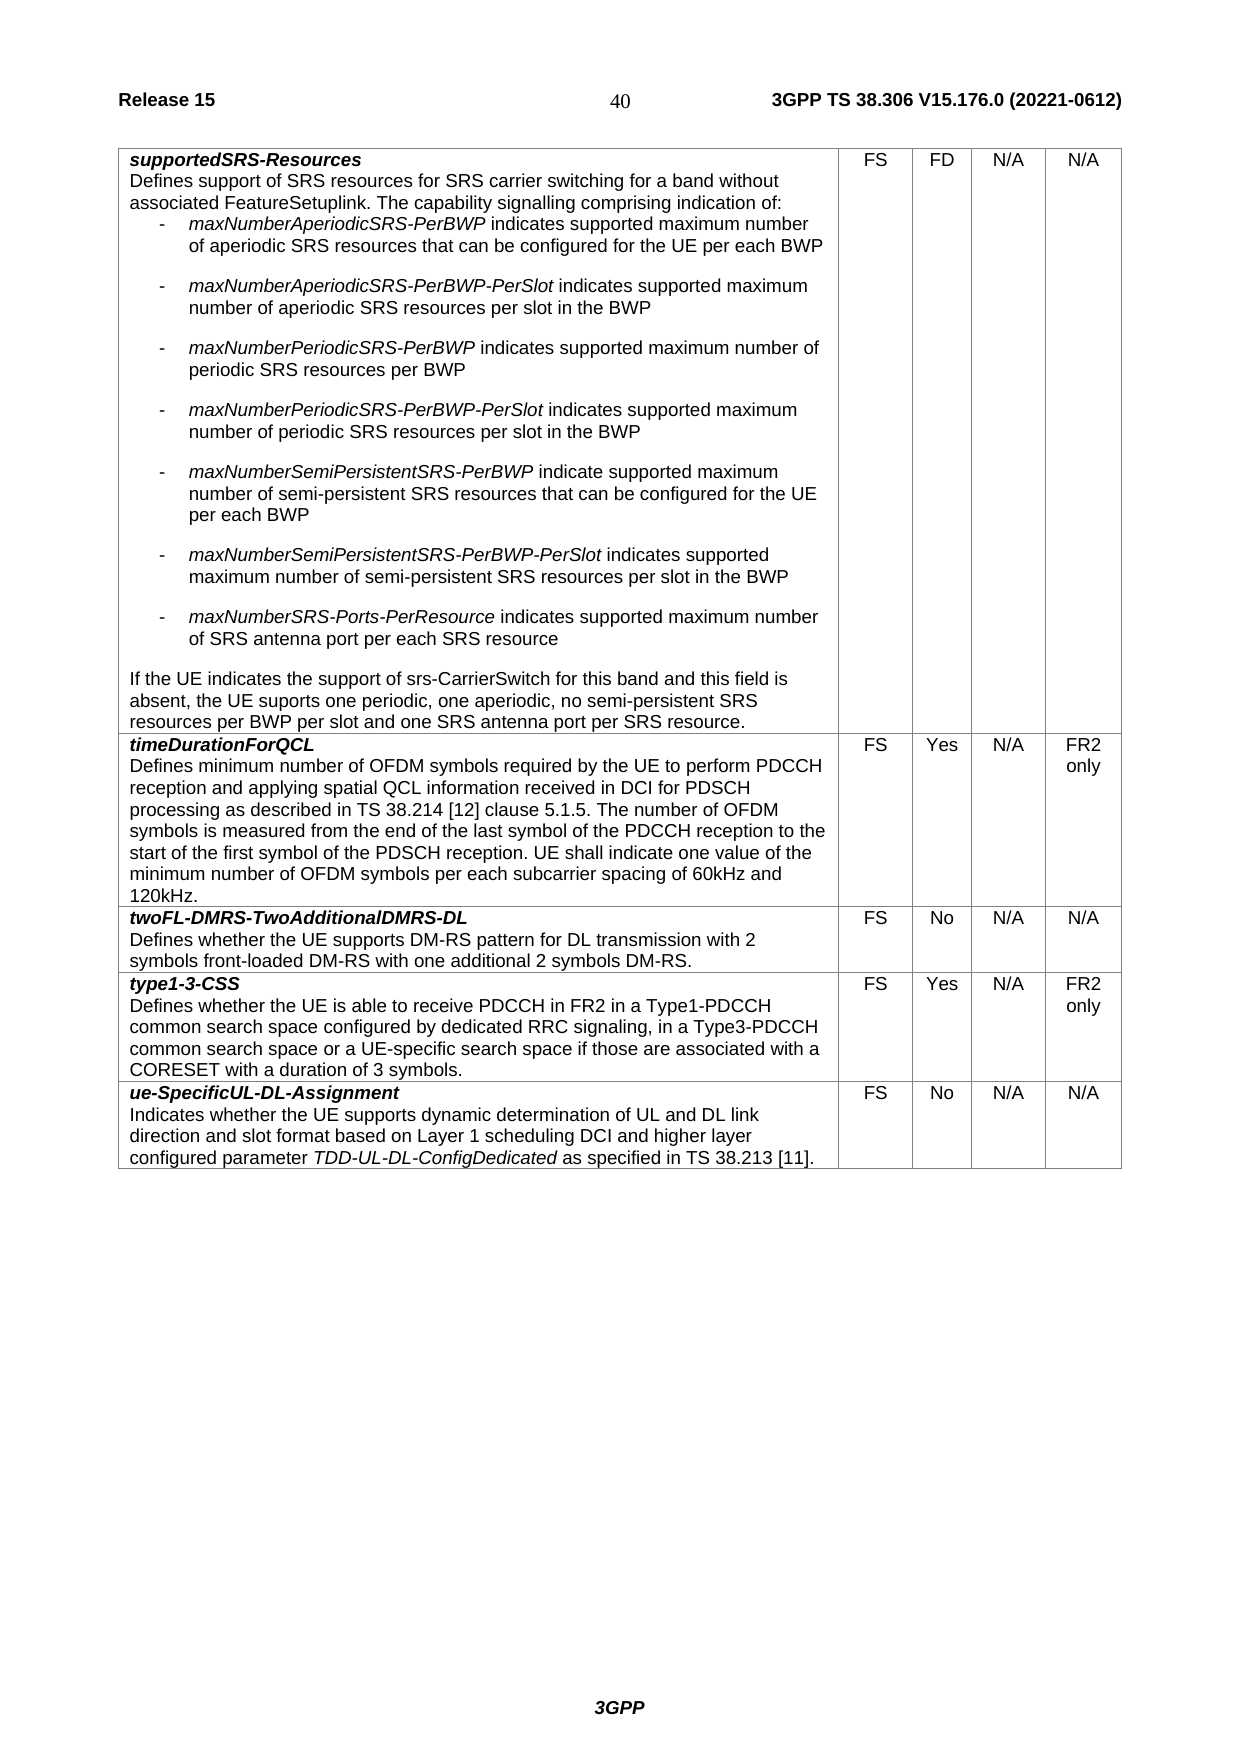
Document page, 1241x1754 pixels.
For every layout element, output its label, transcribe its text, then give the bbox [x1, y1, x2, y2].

table_cell N/A [1046, 149, 1121, 733]
table_cell FR2 only [1046, 734, 1121, 906]
table_cell Yes [913, 734, 971, 906]
table_cell N/A [972, 734, 1045, 906]
table_cell No [913, 907, 971, 972]
table_cell twoFL-DMRS-TwoAdditionalDMRS-DL Defines whether the UE supports DM-RS pattern for DL transmission with 2 symbols front-loaded DM-RS with one additional 2 symbols DM-RS. [119, 907, 838, 972]
table_cell FD [913, 149, 971, 733]
table_cell FS [839, 973, 912, 1081]
table_cell N/A [972, 907, 1045, 972]
table_cell timeDurationForQCL Defines minimum number of OFDM symbols required by the UE to perform PDCCH reception and applying spatial QCL information received in DCI for PDSCH processing as described in TS 38.214 [12] clause 5.1.5. The number of OFDM symbols is measured from the end of the last symbol of the PDCCH reception to the start of the first symbol of the PDSCH reception. UE shall indicate one value of the minimum number of OFDM symbols per each subcarrier spacing of 60kHz and 120kHz. [119, 734, 838, 906]
table_cell FS [839, 734, 912, 906]
table_cell N/A [1046, 907, 1121, 972]
table_cell N/A [1046, 1082, 1121, 1168]
table_cell N/A [972, 149, 1045, 733]
table_cell FS [839, 907, 912, 972]
table_cell No [913, 1082, 971, 1168]
table_cell FR2 only [1046, 973, 1121, 1081]
table_cell N/A [972, 973, 1045, 1081]
table_cell supportedSRS-Resources Defines support of SRS resources for SRS carrier switching for a band without associated FeatureSetuplink. The capability signalling comprising indication of: - maxNumberAperiodicSRS-PerBWP indicates supported maximum number of aperiodic SRS resources that can be configured for the UE per each BWP - maxNumberAperiodicSRS-PerBWP-PerSlot indicates supported maximum number of aperiodic SRS resources per slot in the BWP - maxNumberPeriodicSRS-PerBWP indicates supported maximum number of periodic SRS resources per BWP - maxNumberPeriodicSRS-PerBWP-PerSlot indicates supported maximum number of periodic SRS resources per slot in the BWP - maxNumberSemiPersistentSRS-PerBWP indicate supported maximum number of semi-persistent SRS resources that can be configured for the UE per each BWP - maxNumberSemiPersistentSRS-PerBWP-PerSlot indicates supported maximum number of semi-persistent SRS resources per slot in the BWP - maxNumberSRS-Ports-PerResource indicates supported maximum number of SRS antenna port per each SRS resource If the UE indicates the support of srs-CarrierSwitch for this band and this field is absent, the UE suports one periodic, one aperiodic, no semi-persistent SRS resources per BWP per slot and one SRS antenna port per SRS resource. [119, 149, 838, 733]
table_cell FS [839, 149, 912, 733]
table_cell FS [839, 1082, 912, 1168]
table_cell N/A [972, 1082, 1045, 1168]
table_cell type1-3-CSS Defines whether the UE is able to receive PDCCH in FR2 in a Type1-PDCCH common search space configured by dedicated RRC signaling, in a Type3-PDCCH common search space or a UE-specific search space if those are associated with a CORESET with a duration of 3 symbols. [119, 973, 838, 1081]
table_cell Yes [913, 973, 971, 1081]
table_cell ue-SpecificUL-DL-Assignment Indicates whether the UE supports dynamic determination of UL and DL link direction and slot format based on Layer 1 scheduling DCI and higher layer configured parameter TDD-UL-DL-ConfigDedicated as specified in TS 38.213 [11]. [119, 1082, 838, 1168]
